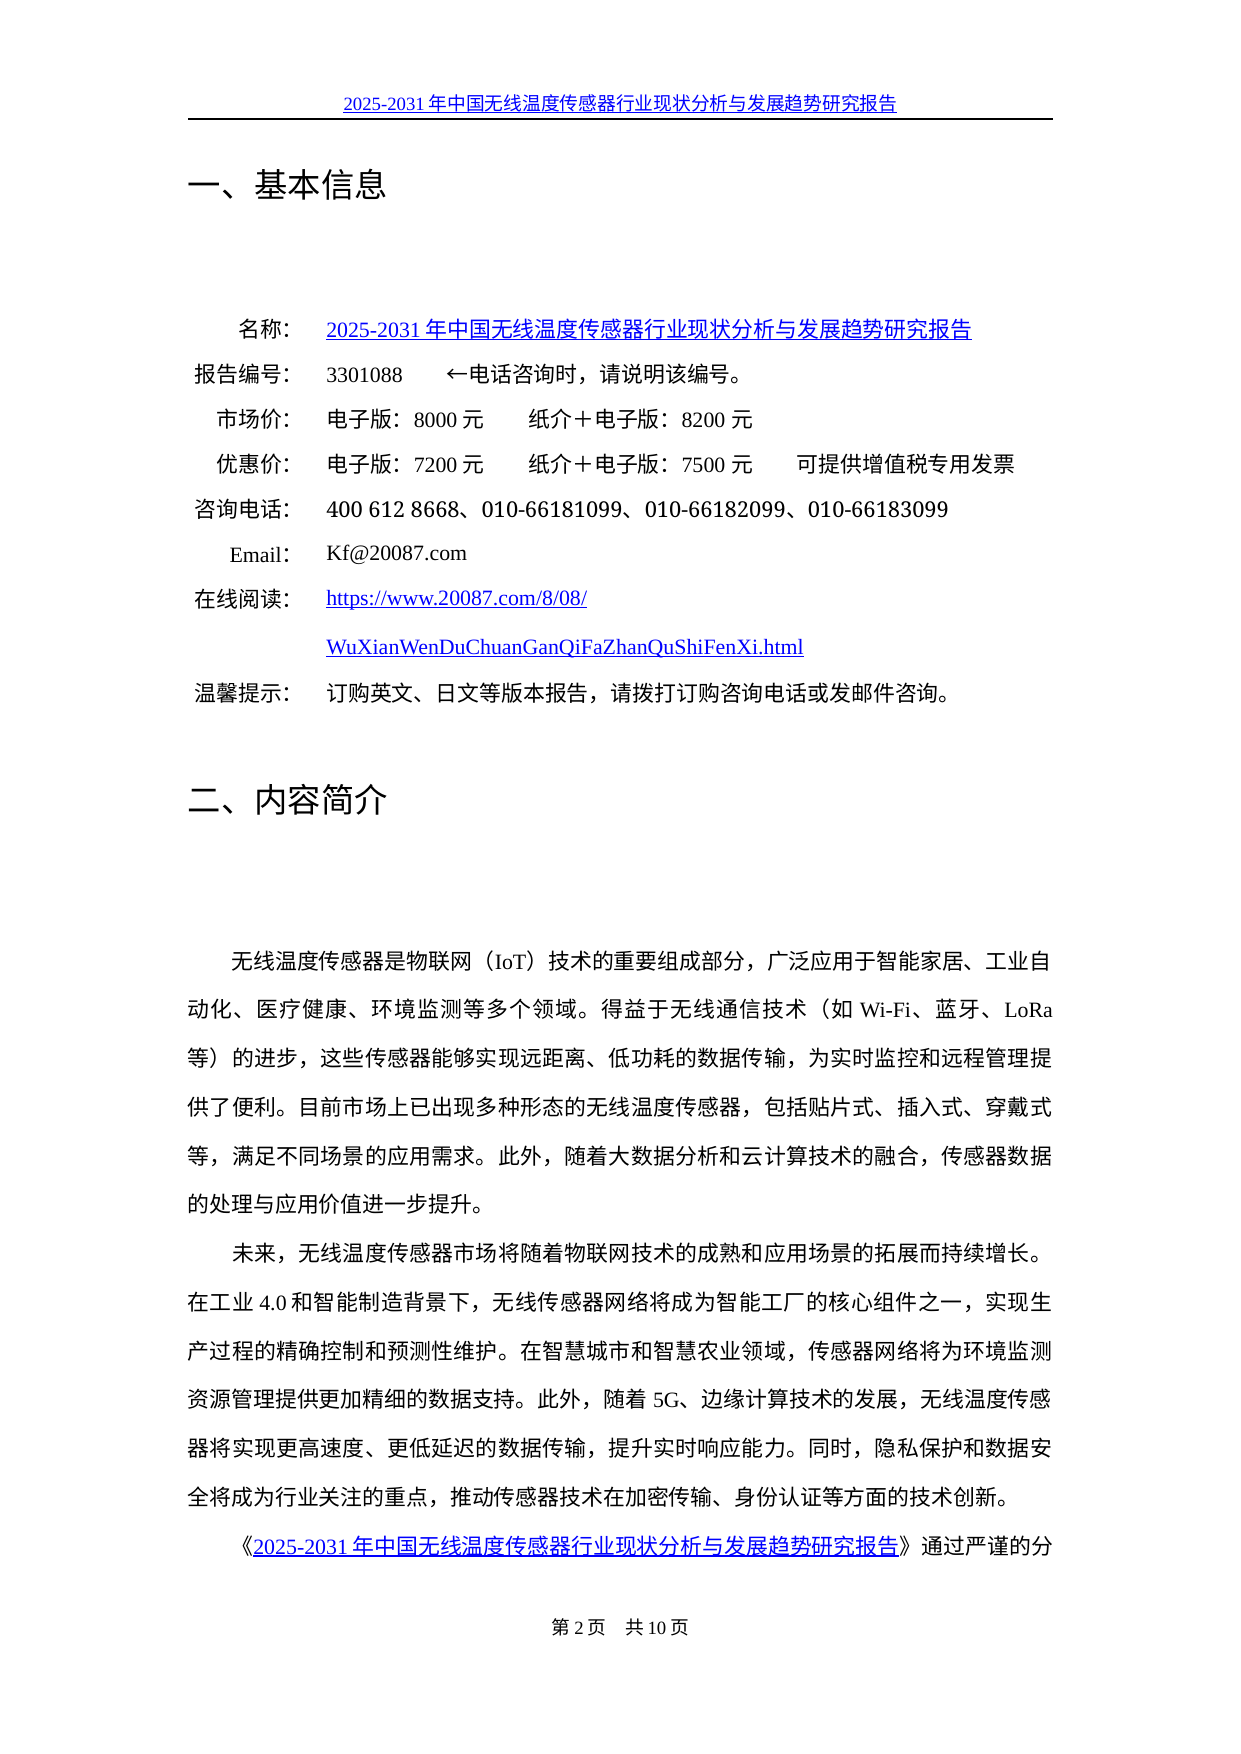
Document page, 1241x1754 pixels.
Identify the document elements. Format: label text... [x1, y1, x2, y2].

table_cell [315, 582, 1073, 675]
table_cell 温馨提示： [167, 675, 315, 720]
title 二、内容简介 [187, 766, 1053, 831]
table_cell 订购英文、日文等版本报告，请拨打订购咨询电话或发邮件咨询。 [315, 675, 1073, 720]
table_cell Kf@20087.com [315, 537, 1073, 582]
table_cell 市场价： [167, 402, 315, 447]
table_cell 电子版：7200 元 纸介＋电子版：7500 元 可提供增值税专用发票 [315, 447, 1073, 492]
table_cell 咨询电话： [167, 492, 315, 537]
table_cell Email： [167, 537, 315, 582]
table_cell 优惠价： [167, 447, 315, 492]
table_cell 电子版：8000 元 纸介＋电子版：8200 元 [315, 402, 1073, 447]
table_cell 在线阅读： [167, 582, 315, 675]
table_cell 400 612 8668、010-66181099、010-66182099、010-66183099 [315, 492, 1073, 537]
title 一、基本信息 [187, 150, 1053, 215]
table_header 2025-2031年中国无线温度传感器行业现状分析与发展趋势研究报告 [315, 312, 1073, 357]
table_header 名称： [167, 312, 315, 357]
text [187, 943, 1053, 1561]
table_cell 报告编号： [167, 357, 315, 402]
table_cell 3301088 ←电话咨询时，请说明该编号。 [315, 357, 1073, 402]
